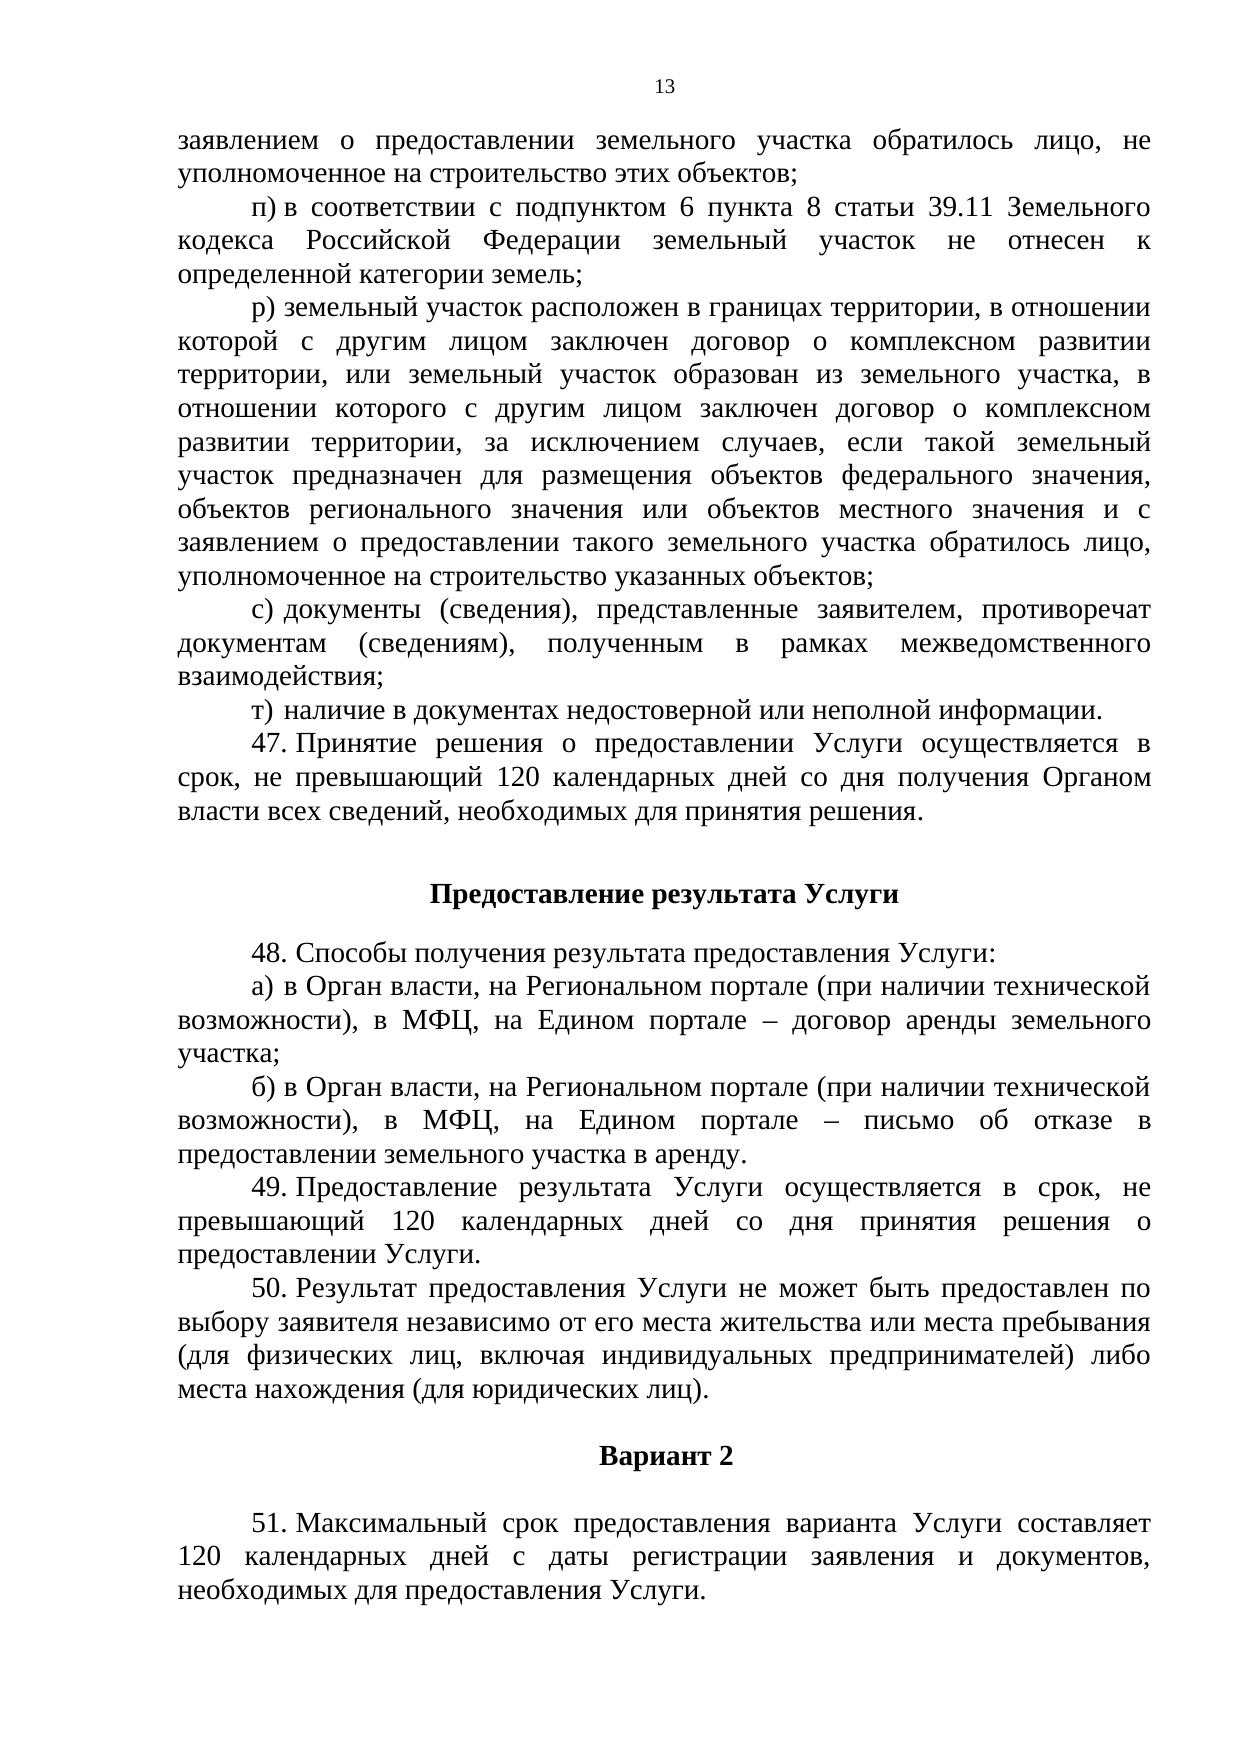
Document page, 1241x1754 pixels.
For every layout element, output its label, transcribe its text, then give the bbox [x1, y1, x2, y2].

list в соответствии с подпунктом 6 пункта 8 статьи 39.11 Земельного кодекса Российской Федерации земельный участок не отнесен к определенной категории земель; [177, 189, 1152, 289]
list Максимальный срок предоставления варианта Услуги составляет 120 календарных дней с даты регистрации заявления и документов, необходимых для предоставления Услуги. [177, 1505, 1152, 1606]
text Предоставление результата Услуги [177, 876, 1152, 910]
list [177, 122, 1152, 189]
list в Орган власти, на Региональном портале (при наличии технической возможности), в МФЦ, на Едином портале – договор аренды земельного участка; [177, 968, 1152, 1069]
list Способы получения результата предоставления Услуги: [177, 935, 1152, 968]
list Принятие решения о предоставлении Услуги осуществляется в срок, не превышающий 120 календарных дней со дня получения Органом власти всех сведений, необходимых для принятия решения. [177, 726, 1152, 826]
list земельный участок расположен в границах территории, в отношении которой с другим лицом заключен договор о комплексном развитии территории, или земельный участок образован из земельного участка, в отношении которого с другим лицом заключен договор о комплексном развитии территории, за исключением случаев, если такой земельный участок предназначен для размещения объектов федерального значения, объектов регионального значения или объектов местного значения и с заявлением о предоставлении такого земельного участка обратилось лицо, уполномоченное на строительство указанных объектов; [177, 289, 1152, 591]
list Предоставление результата Услуги осуществляется в срок, не превышающий 120 календарных дней со дня принятия решения о предоставлении Услуги. [177, 1169, 1152, 1270]
list в Орган власти, на Региональном портале (при наличии технической возможности), в МФЦ, на Едином портале – письмо об отказе в предоставлении земельного участка в аренду. [177, 1069, 1152, 1169]
list документы (сведения), представленные заявителем, противоречат документам (сведениям), полученным в рамках межведомственного взаимодействия; [177, 591, 1152, 692]
list Результат предоставления Услуги не может быть предоставлен по выбору заявителя независимо от его места жительства или места пребывания (для физических лиц, включая индивидуальных предпринимателей) либо места нахождения (для юридических лиц). [177, 1270, 1152, 1404]
list наличие в документах недостоверной или неполной информации. [177, 692, 1152, 726]
